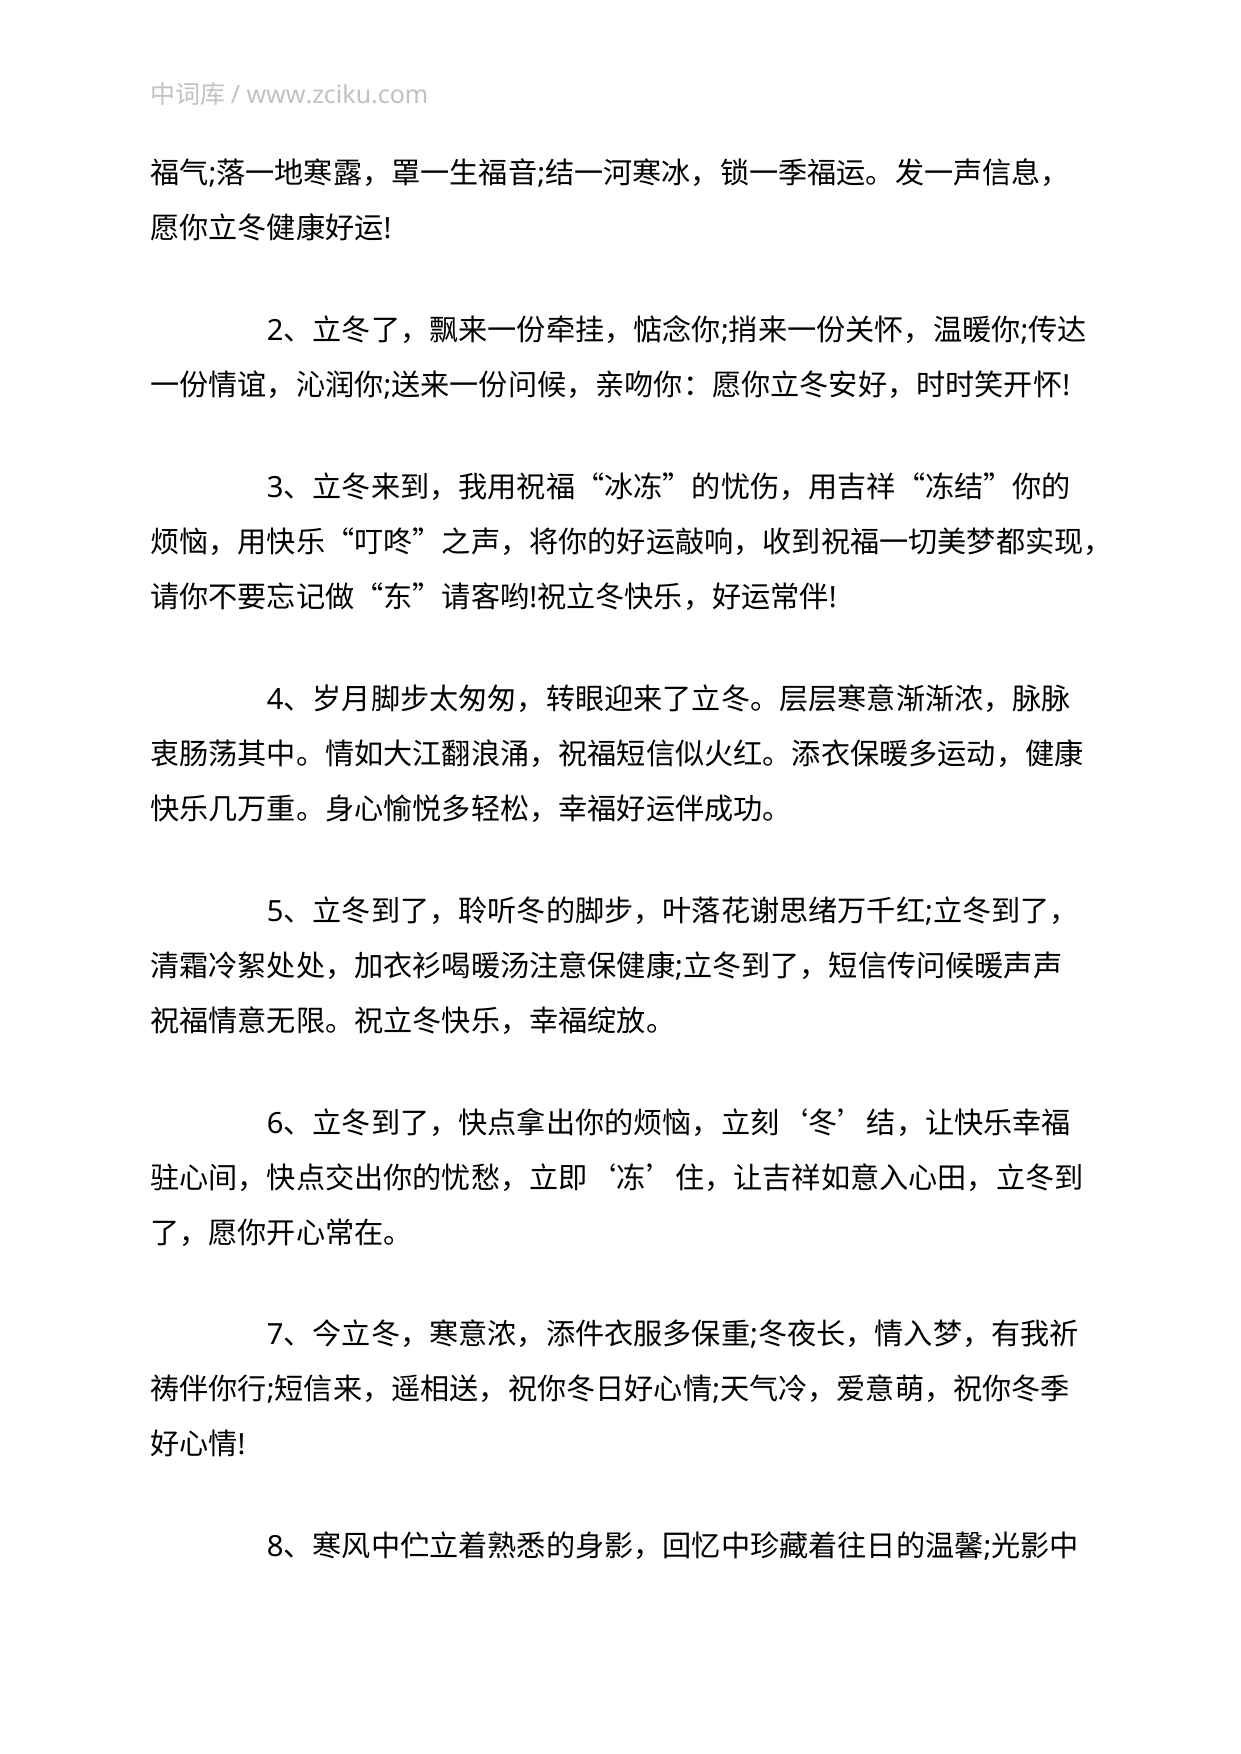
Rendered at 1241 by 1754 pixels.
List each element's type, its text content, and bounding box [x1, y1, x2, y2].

text 6、立冬到了，快点拿出你的烦恼，立刻‘冬’结，让快乐幸福驻心间，快点交出你的忧愁，立即‘冻’住，让吉祥如意入心田，立冬到了，愿你开心常在。 [150, 1099, 1090, 1251]
text 4、岁月脚步太匆匆，转眼迎来了立冬。层层寒意渐渐浓，脉脉衷肠荡其中。情如大江翻浪涌，祝福短信似火红。添衣保暖多运动，健康快乐几万重。身心愉悦多轻松，幸福好运伴成功。 [150, 676, 1090, 828]
text 5、立冬到了，聆听冬的脚步，叶落花谢思绪万千红;立冬到了，清霜冷絮处处，加衣衫喝暖汤注意保健康;立冬到了，短信传问候暖声声祝福情意无限。祝立冬快乐，幸福绽放。 [150, 887, 1090, 1040]
text 2、立冬了，飘来一份牵挂，惦念你;捎来一份关怀，温暖你;传达一份情谊，沁润你;送来一份问候，亲吻你：愿你立冬安好，时时笑开怀! [150, 307, 1090, 404]
text 3、立冬来到，我用祝福“冰冻”的忧伤，用吉祥“冻结”你的烦恼，用快乐“叮咚”之声，将你的好运敲响，收到祝福一切美梦都实现，请你不要忘记做“东”请客哟!祝立冬快乐，好运常伴! [150, 464, 1090, 616]
text 7、今立冬，寒意浓，添件衣服多保重;冬夜长，情入梦，有我祈祷伴你行;短信来，遥相送，祝你冬日好心情;天气冷，爱意萌，祝你冬季好心情! [150, 1311, 1090, 1463]
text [150, 1523, 1090, 1565]
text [150, 150, 1090, 247]
